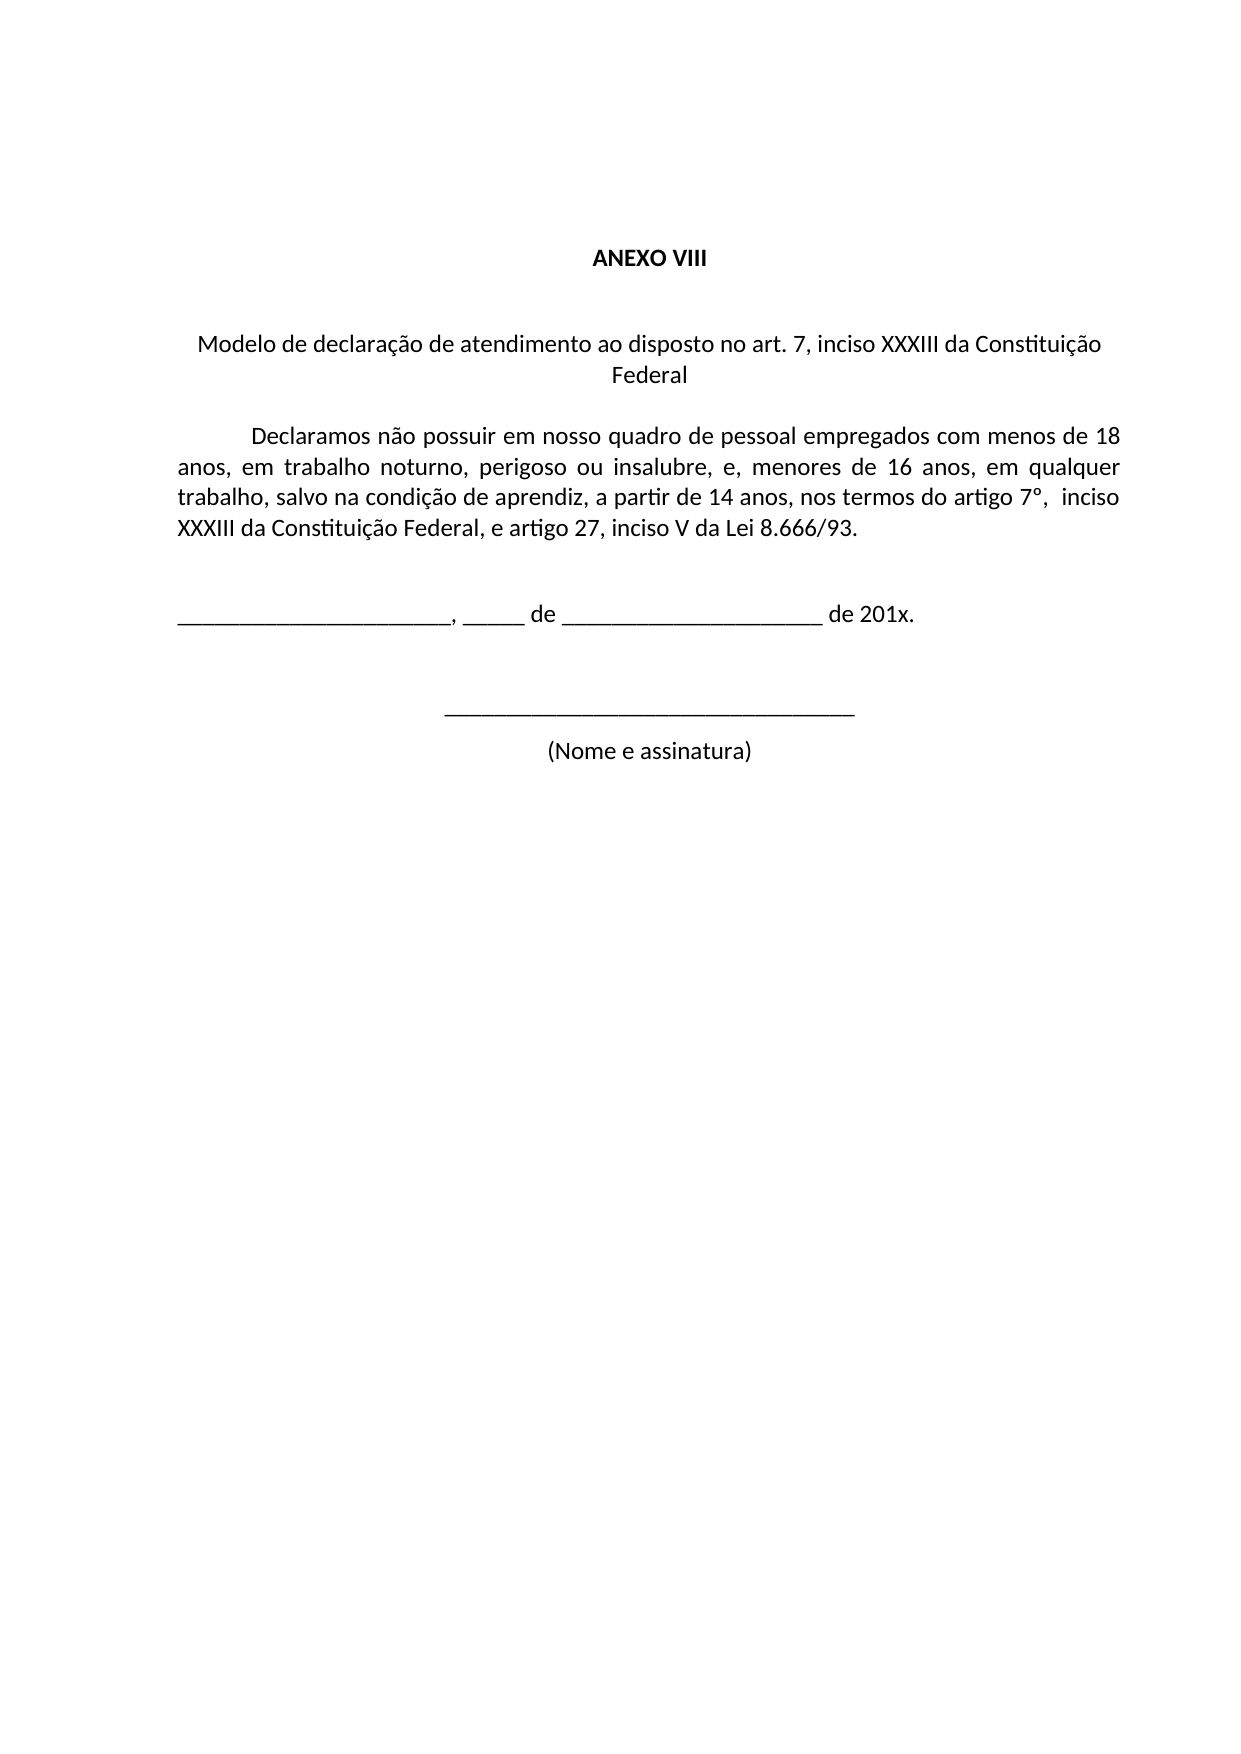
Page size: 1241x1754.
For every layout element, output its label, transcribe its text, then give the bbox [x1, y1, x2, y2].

text (Nome e assinatura) [177, 735, 1122, 766]
text Declaramos não possuir em nosso quadro de pessoal empregados com menos de 18 anos, em trabalho noturno, perigoso ou insalubre, e, menores de 16 anos, em qualquer trabalho, salvo na condição de aprendiz, a partir de 14 anos, nos termos do artigo 7º, inciso XXXIII da Constituição Federal, e artigo 27, inciso V da Lei 8.666/93. [177, 420, 1122, 542]
text ______________________, _____ de _____________________ de 201x. [177, 598, 1122, 628]
text Modelo de declaração de atendimento ao disposto no art. 7, inciso XXXIII da Constituição Federal [177, 328, 1122, 389]
text ANEXO VIII [177, 242, 1122, 273]
text _________________________________ [177, 689, 1122, 720]
